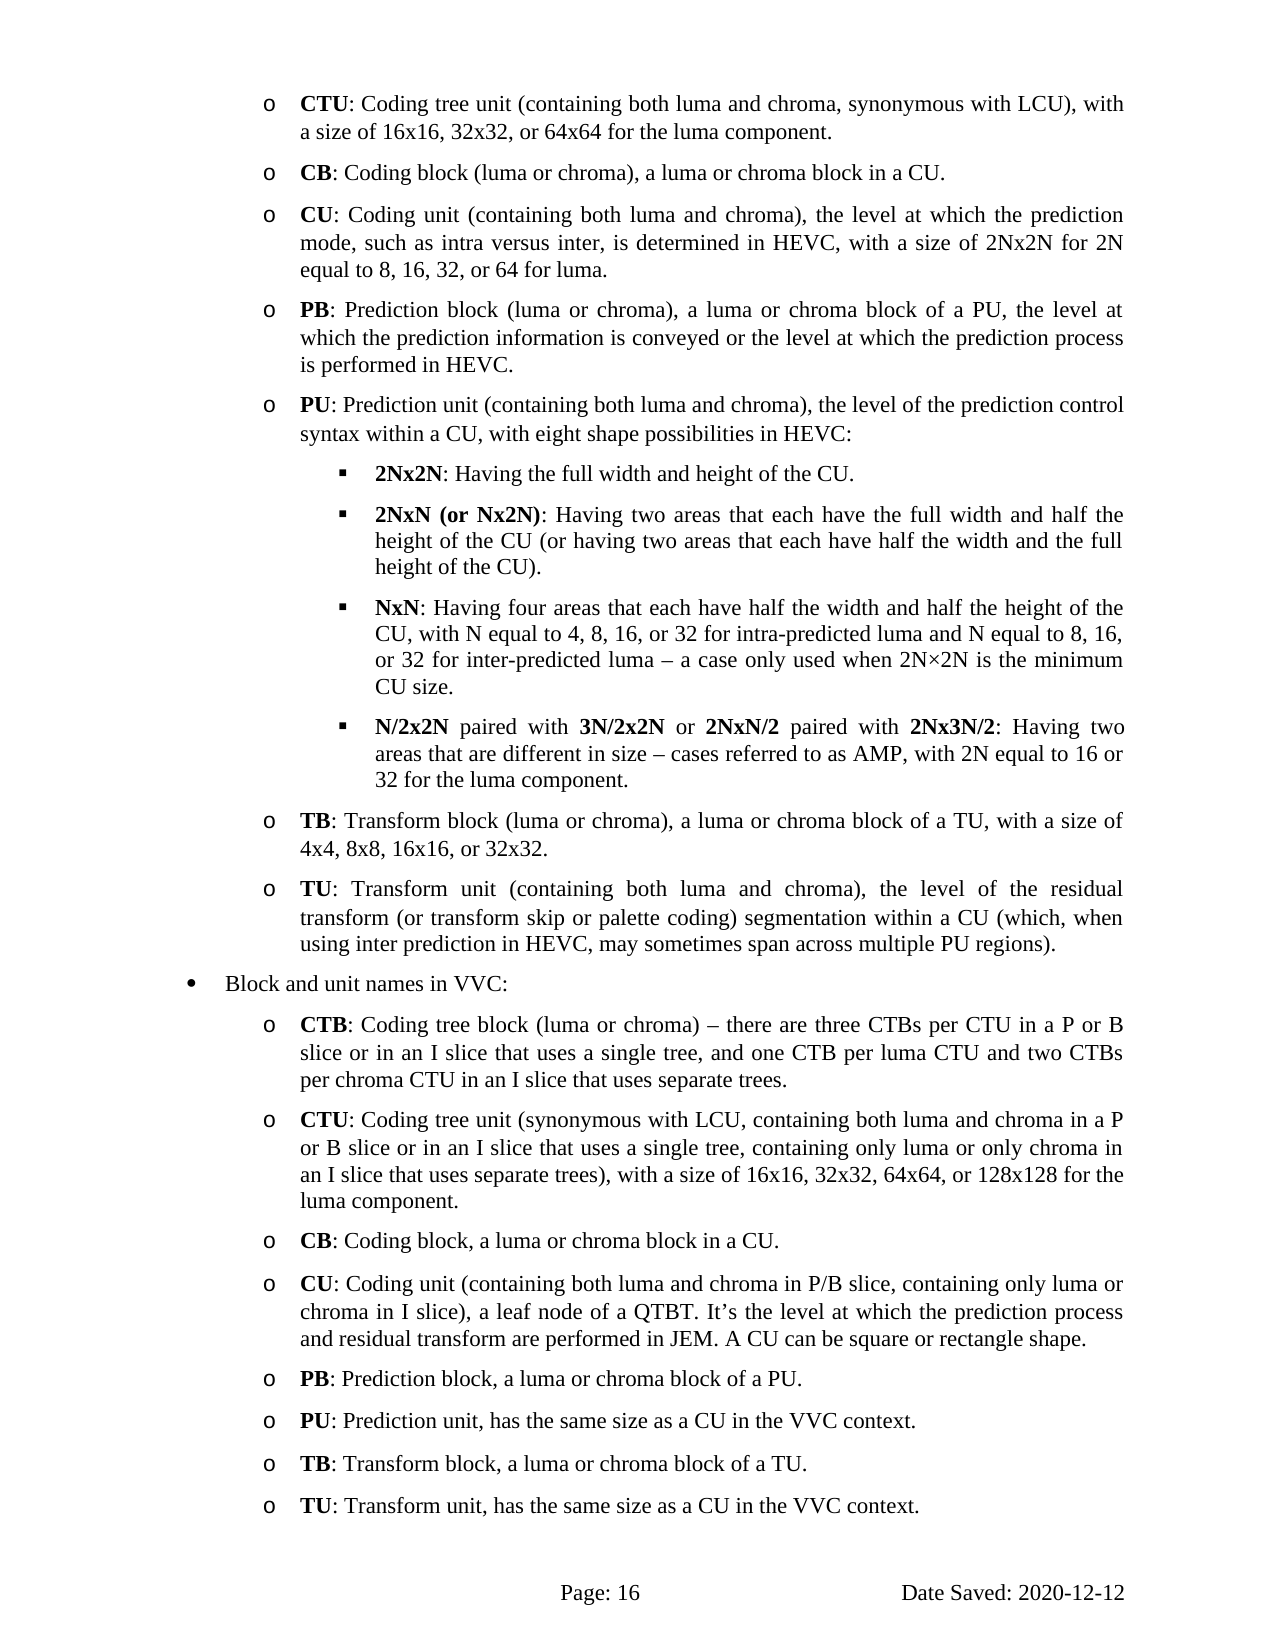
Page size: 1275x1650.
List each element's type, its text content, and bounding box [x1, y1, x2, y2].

list TU: Transform unit (containing both luma and chroma), the level of the residual transform (or transform skip or palette coding) segmentation within a CU (which, when using inter prediction in HEVC, may sometimes span across multiple PU regions). [262, 875, 1125, 956]
list CTU: Coding tree unit (containing both luma and chroma, synonymous with LCU), with a size of 16x16, 32x32, or 64x64 for the luma component. [262, 90, 1125, 144]
list PU: Prediction unit (containing both luma and chroma), the level of the prediction control syntax within a CU, with eight shape possibilities in HEVC: [262, 391, 1125, 446]
list CB: Coding block (luma or chroma), a luma or chroma block in a CU. [262, 159, 1125, 187]
list CTB: Coding tree block (luma or chroma) – there are three CTBs per CTU in a P or B slice or in an I slice that uses a single tree, and one CTB per luma CTU and two CTBs per chroma CTU in an I slice that uses separate trees. [262, 1011, 1125, 1092]
list PB: Prediction block, a luma or chroma block of a PU. [262, 1365, 1125, 1393]
list CB: Coding block, a luma or chroma block in a CU. [262, 1228, 1125, 1256]
list CU: Coding unit (containing both luma and chroma), the level at which the prediction mode, such as intra versus inter, is determined in HEVC, with a size of 2Nx2N for 2N equal to 8, 16, 32, or 64 for luma. [262, 201, 1125, 282]
list CU: Coding unit (containing both luma and chroma in P/B slice, containing only luma or chroma in I slice), a leaf node of a QTBT. It’s the level at which the prediction process and residual transform are performed in JEM. A CU can be square or rectangle shape. [262, 1270, 1125, 1351]
list NxN: Having four areas that each have half the width and half the height of the CU, with N equal to 4, 8, 16, or 32 for intra-predicted luma and N equal to 8, 16, or 32 for inter-predicted luma – a case only used when 2N×2N is the minimum CU size. [337, 594, 1125, 699]
list N/2x2N paired with 3N/2x2N or 2NxN/2 paired with 2Nx3N/2: Having two areas that are different in size – cases referred to as AMP, with 2N equal to 16 or 32 for the luma component. [337, 713, 1125, 792]
list PU: Prediction unit, has the same size as a CU in the VVC context. [262, 1407, 1125, 1436]
list CTU: Coding tree unit (synonymous with LCU, containing both luma and chroma in a P or B slice or in an I slice that uses a single tree, containing only luma or only chroma in an I slice that uses separate trees), with a size of 16x16, 32x32, 64x64, or 128x128 for the luma component. [262, 1106, 1125, 1213]
list 2Nx2N: Having the full width and height of the CU. [337, 460, 1125, 486]
list TB: Transform block (luma or chroma), a luma or chroma block of a TU, with a size of 4x4, 8x8, 16x16, or 32x32. [262, 807, 1125, 861]
list 2NxN (or Nx2N): Having two areas that each have the full width and half the height of the CU (or having two areas that each have half the width and the full height of the CU). [337, 501, 1125, 580]
list PB: Prediction block (luma or chroma), a luma or chroma block of a PU, the level at which the prediction information is conveyed or the level at which the prediction process is performed in HEVC. [262, 296, 1125, 377]
list TU: Transform unit, has the same size as a CU in the VVC context. [262, 1492, 1125, 1521]
list TB: Transform block, a luma or chroma block of a TU. [262, 1450, 1125, 1478]
list Block and unit names in VVC: [187, 971, 1125, 997]
